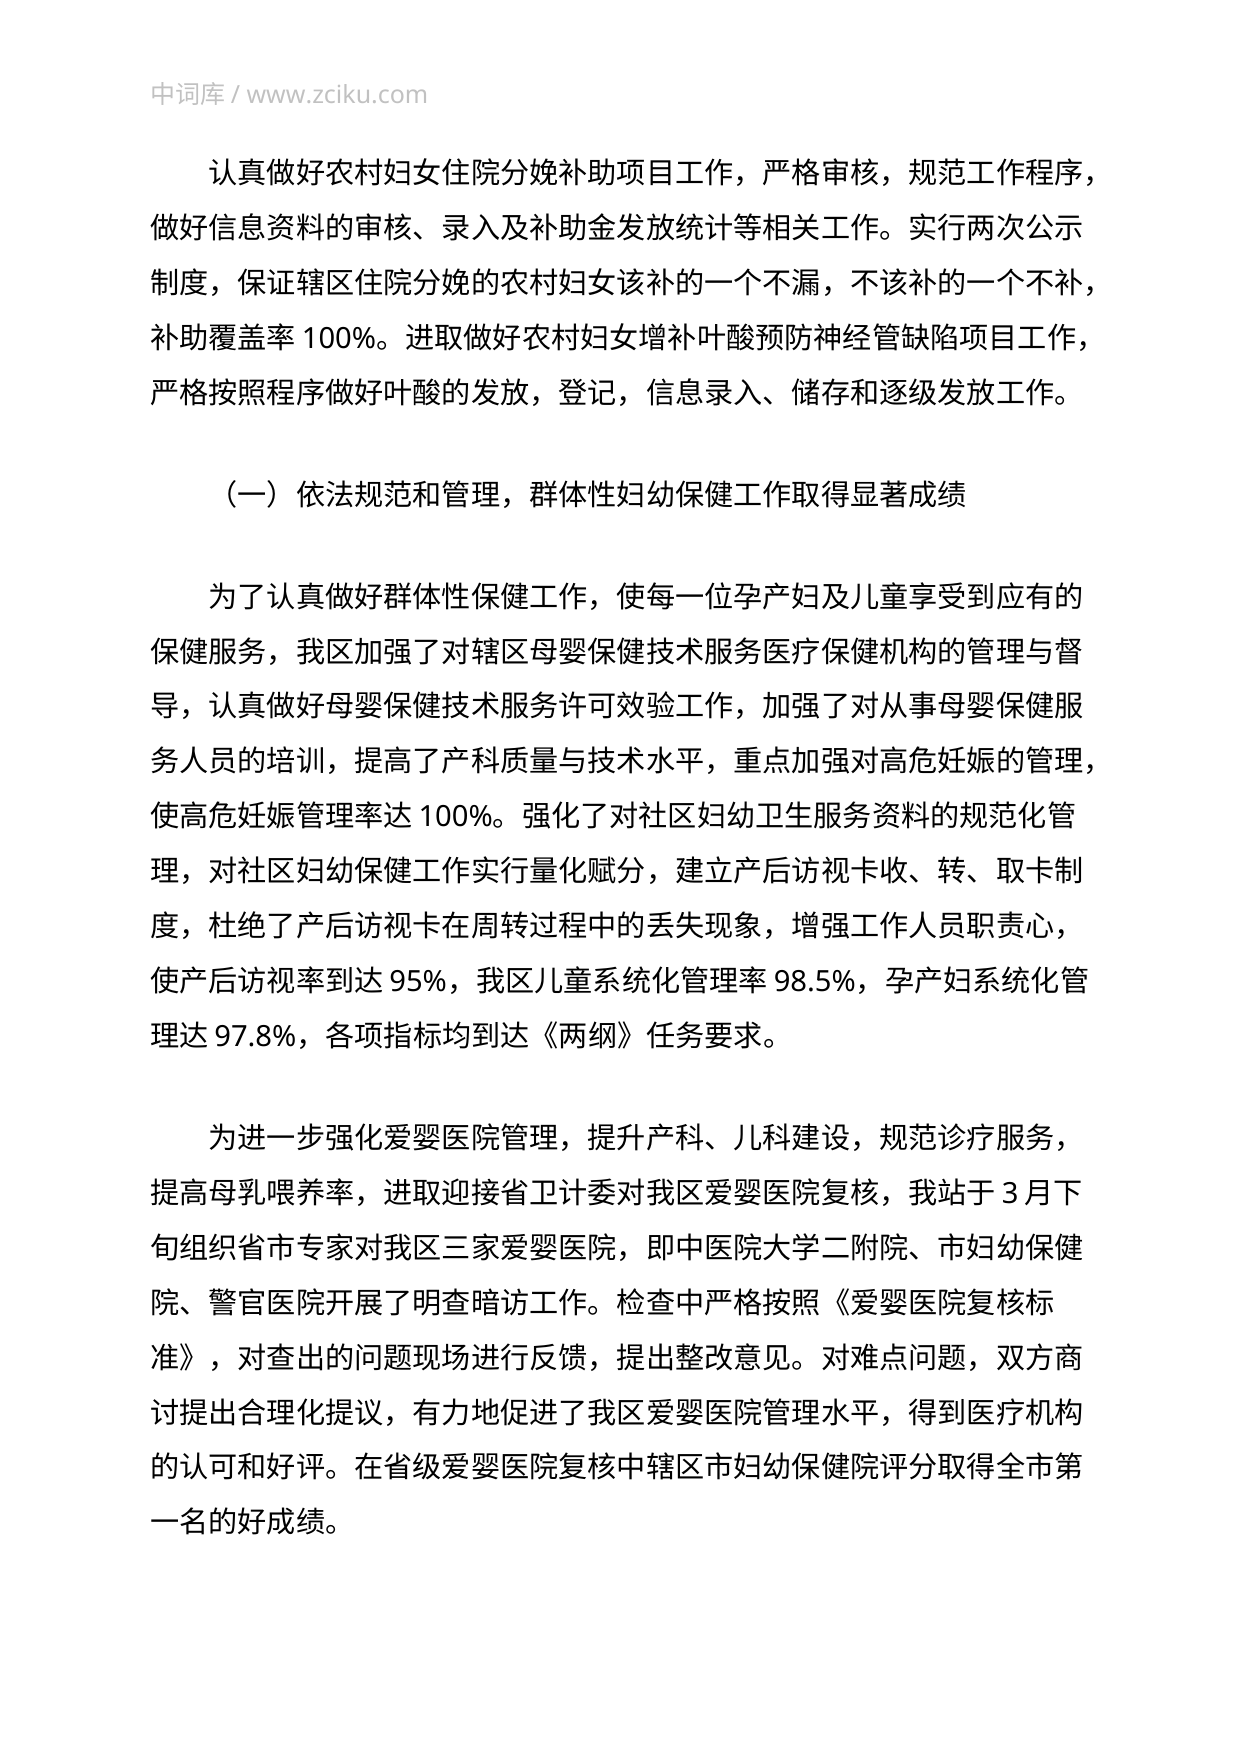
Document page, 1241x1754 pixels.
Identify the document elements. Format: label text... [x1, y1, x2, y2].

text 为进一步强化爱婴医院管理，提升产科、儿科建设，规范诊疗服务，提高母乳喂养率，进取迎接省卫计委对我区爱婴医院复核，我站于3月下旬组织省市专家对我区三家爱婴医院，即中医院大学二附院、市妇幼保健院、警官医院开展了明查暗访工作。检查中严格按照《爱婴医院复核标准》，对查出的问题现场进行反馈，提出整改意见。对难点问题，双方商讨提出合理化提议，有力地促进了我区爱婴医院管理水平，得到医疗机构的认可和好评。在省级爱婴医院复核中辖区市妇幼保健院评分取得全市第一名的好成绩。 [150, 1114, 1090, 1541]
text （一）依法规范和管理，群体性妇幼保健工作取得显著成绩 [150, 471, 1090, 514]
text 认真做好农村妇女住院分娩补助项目工作，严格审核，规范工作程序，做好信息资料的审核、录入及补助金发放统计等相关工作。实行两次公示制度，保证辖区住院分娩的农村妇女该补的一个不漏，不该补的一个不补，补助覆盖率100%。进取做好农村妇女增补叶酸预防神经管缺陷项目工作，严格按照程序做好叶酸的发放，登记，信息录入、储存和逐级发放工作。 [150, 150, 1090, 412]
text 为了认真做好群体性保健工作，使每一位孕产妇及儿童享受到应有的保健服务，我区加强了对辖区母婴保健技术服务医疗保健机构的管理与督导，认真做好母婴保健技术服务许可效验工作，加强了对从事母婴保健服务人员的培训，提高了产科质量与技术水平，重点加强对高危妊娠的管理，使高危妊娠管理率达100%。强化了对社区妇幼卫生服务资料的规范化管理，对社区妇幼保健工作实行量化赋分，建立产后访视卡收、转、取卡制度，杜绝了产后访视卡在周转过程中的丢失现象，增强工作人员职责心，使产后访视率到达95%，我区儿童系统化管理率98.5%，孕产妇系统化管理达97.8%，各项指标均到达《两纲》任务要求。 [150, 573, 1090, 1055]
